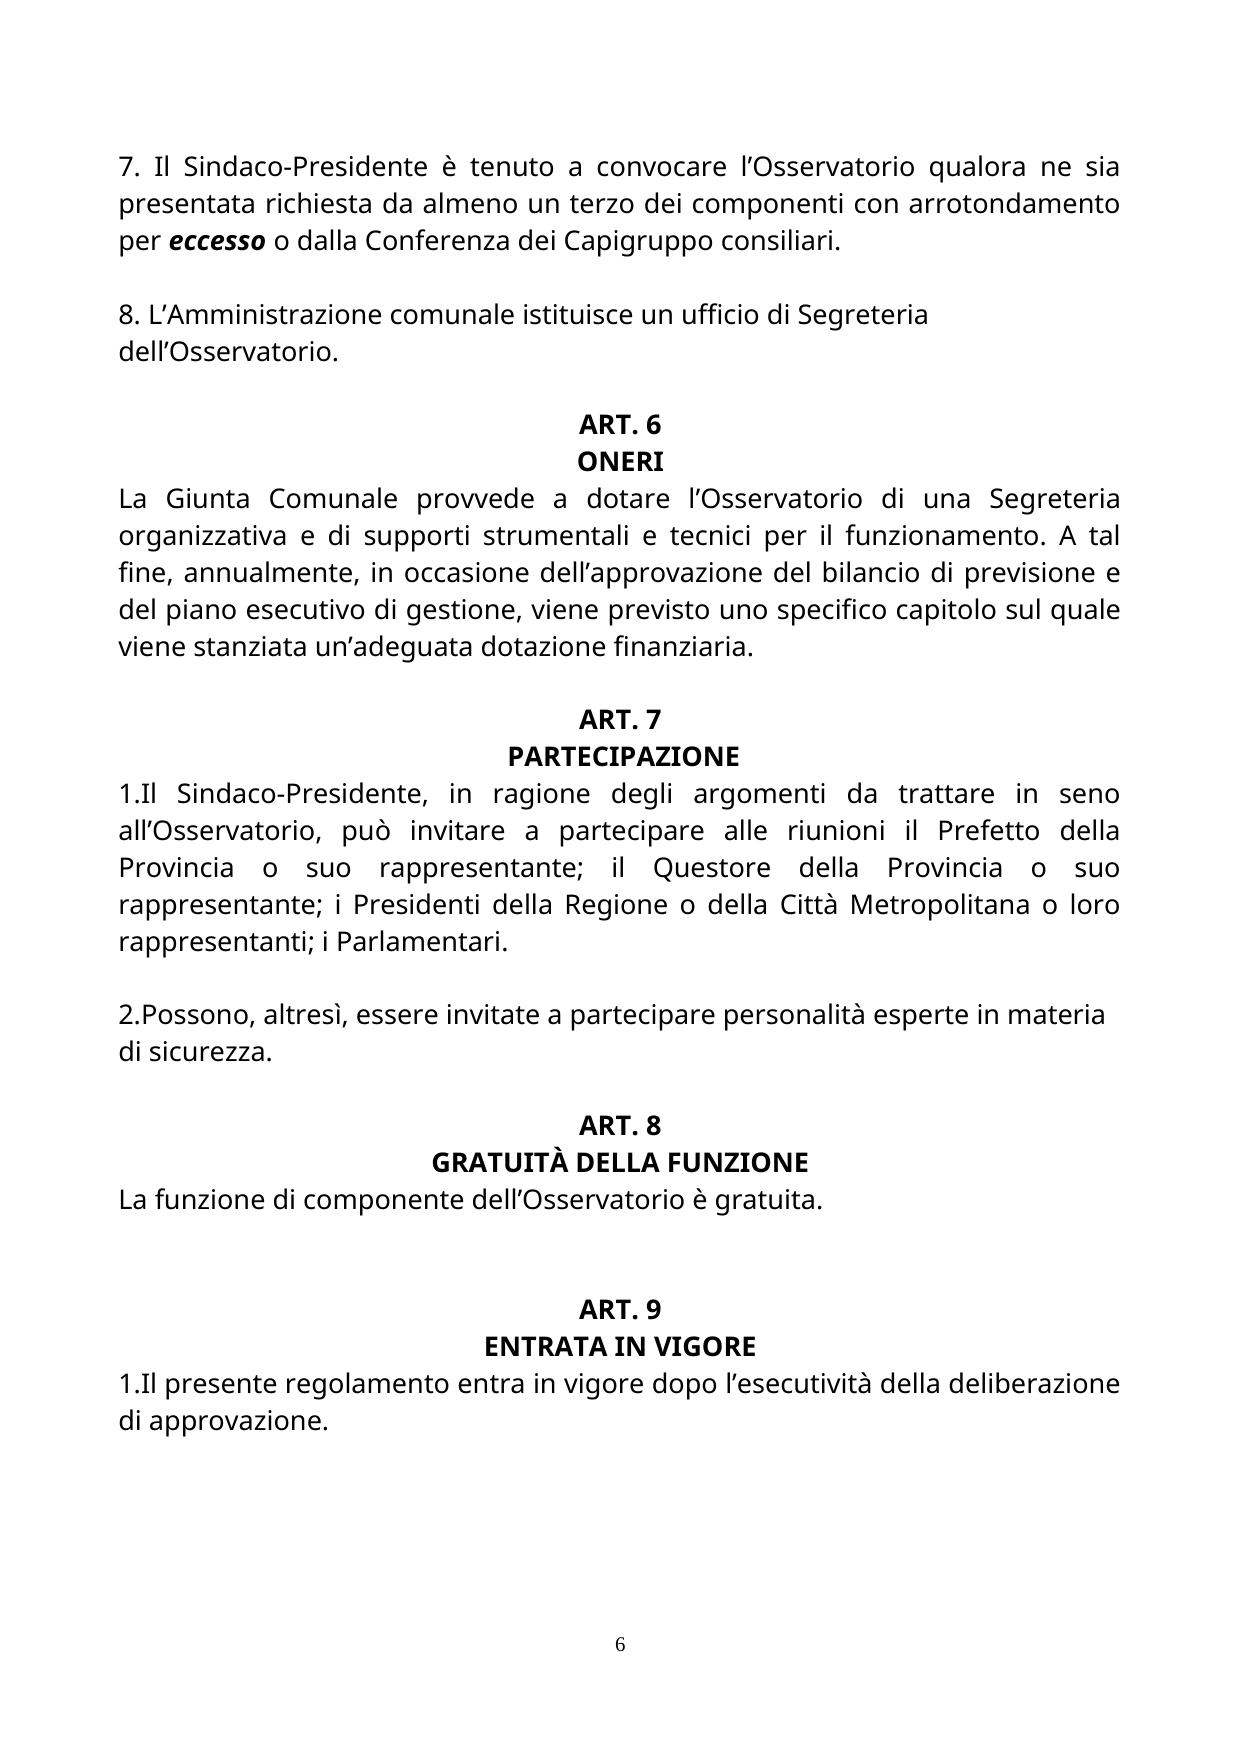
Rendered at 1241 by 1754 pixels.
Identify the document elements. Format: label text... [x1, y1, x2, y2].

text PARTECIPAZIONE [118, 738, 1122, 774]
text 1.Il presente regolamento entra in vigore dopo l’esecutività della deliberazione di approvazione. [118, 1364, 1122, 1438]
text La funzione di componente dell’Osservatorio è gratuita. [118, 1180, 1122, 1217]
text 7. Il Sindaco-Presidente è tenuto a convocare l’Osservatorio qualora ne sia presentata richiesta da almeno un terzo dei componenti con arrotondamento per eccesso o dalla Conferenza dei Capigruppo consiliari. [118, 148, 1122, 258]
text 8. L’Amministrazione comunale istituisce un ufficio di Segreteria dell’Osservatorio. [118, 295, 1122, 369]
text ONERI [118, 443, 1122, 479]
text ENTRATA IN VIGORE [118, 1328, 1122, 1364]
text 1.Il Sindaco-Presidente, in ragione degli argomenti da trattare in seno all’Osservatorio, può invitare a partecipare alle riunioni il Prefetto della Provincia o suo rappresentante; il Questore della Provincia o suo rappresentante; i Presidenti della Regione o della Città Metropolitana o loro rappresentanti; i Parlamentari. [118, 774, 1122, 959]
text La Giunta Comunale provvede a dotare l’Osservatorio di una Segreteria organizzativa e di supporti strumentali e tecnici per il funzionamento. A tal fine, annualmente, in occasione dell’approvazione del bilancio di previsione e del piano esecutivo di gestione, viene previsto uno specifico capitolo sul quale viene stanziata un’adeguata dotazione finanziaria. [118, 479, 1122, 664]
text 2.Possono, altresì, essere invitate a partecipare personalità esperte in materia di sicurezza. [118, 996, 1122, 1069]
text ART. 6 [118, 406, 1122, 443]
text GRATUITÀ DELLA FUNZIONE [118, 1143, 1122, 1180]
text ART. 9 [118, 1291, 1122, 1328]
text ART. 8 [118, 1106, 1122, 1143]
text ART. 7 [118, 701, 1122, 738]
